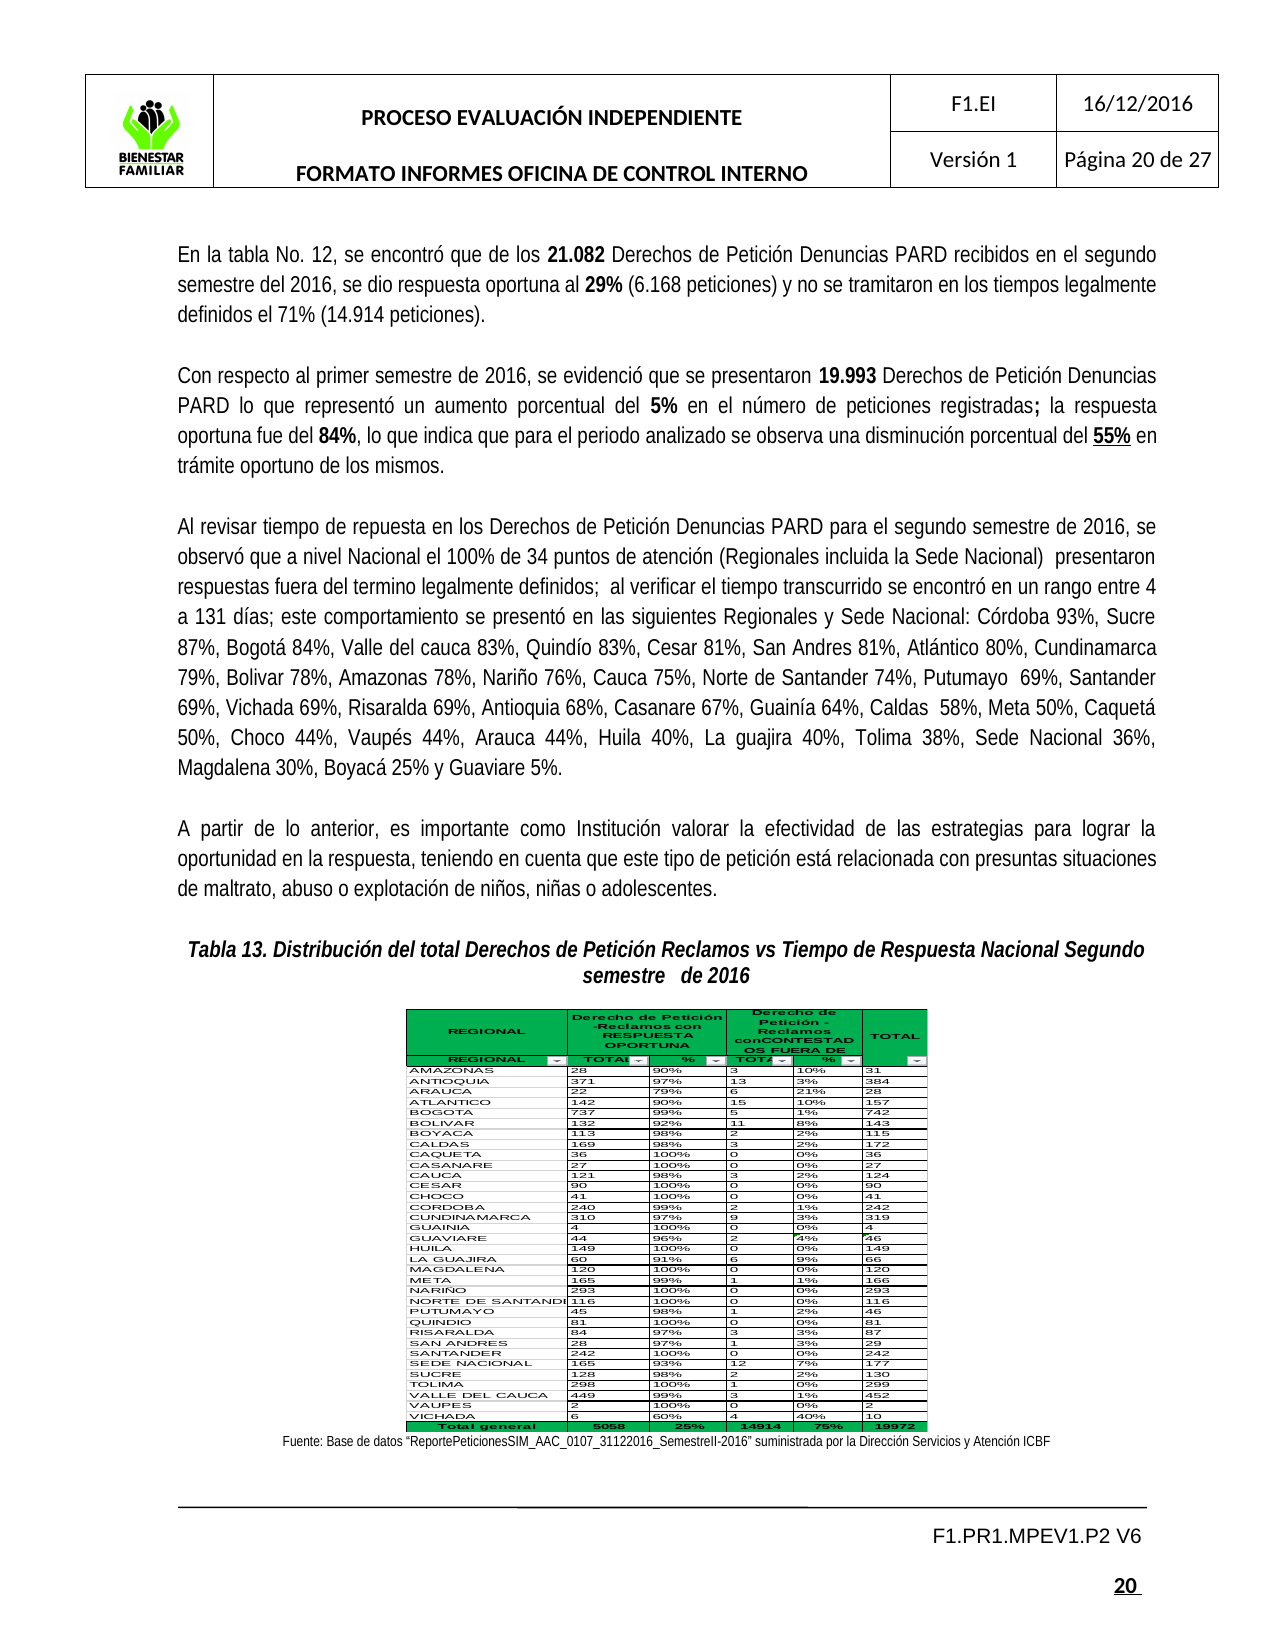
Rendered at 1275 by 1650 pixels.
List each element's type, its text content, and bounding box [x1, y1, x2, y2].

text Con respecto al primer semestre de 2016, se evidenció que se presentaron 19.993 Derechos de Petición Denuncias PARD lo que representó un aumento porcentual del 5% en el número de peticiones registradas; la respuesta oportuna fue del 84%, lo que indica que para el periodo analizado se observa una disminución porcentual del 55% en trámite oportuno de los mismos. [177, 362, 1157, 478]
text A partir de lo anterior, es importante como Institución valorar la efectividad de las estrategias para lograr la oportunidad en la respuesta, teniendo en cuenta que este tipo de petición está relacionada con presuntas situaciones de maltrato, abuso o explotación de niños, niñas o adolescentes. [177, 815, 1157, 901]
picture [113, 92, 190, 183]
text En la tabla No. 12, se encontró que de los 21.082 Derechos de Petición Denuncias PARD recibidos en el segundo semestre del 2016, se dio respuesta oportuna al 29% (6.168 peticiones) y no se tramitaron en los tiempos legalmente definidos el 71% (14.914 peticiones). [177, 241, 1157, 327]
text Fuente: Base de datos “ReportePeticionesSIM_AAC_0107_31122016_SemestreII-2016” suministrada por la Dirección Servicios y Atención ICBF [177, 1432, 1157, 1449]
text Al revisar tiempo de repuesta en los Derechos de Petición Denuncias PARD para el segundo semestre de 2016, se observó que a nivel Nacional el 100% de 34 puntos de atención (Regionales incluida la Sede Nacional) presentaron respuestas fuera del termino legalmente definidos; al verificar el tiempo transcurrido se encontró en un rango entre 4 a 131 días; este comportamiento se presentó en las siguientes Regionales y Sede Nacional: Córdoba 93%, Sucre 87%, Bogotá 84%, Valle del cauca 83%, Quindío 83%, Cesar 81%, San Andres 81%, Atlántico 80%, Cundinamarca 79%, Bolivar 78%, Amazonas 78%, Nariño 76%, Cauca 75%, Norte de Santander 74%, Putumayo 69%, Santander 69%, Vichada 69%, Risaralda 69%, Antioquia 68%, Casanare 67%, Guainía 64%, Caldas 58%, Meta 50%, Caquetá 50%, Choco 44%, Vaupés 44%, Arauca 44%, Huila 40%, La guajira 40%, Tolima 38%, Sede Nacional 36%, Magdalena 30%, Boyacá 25% y Guaviare 5%. [177, 513, 1157, 781]
text Tabla 13. Distribución del total Derechos de Petición Reclamos vs Tiempo de Respuesta Nacional Segundo semestre de 2016 [177, 936, 1157, 988]
